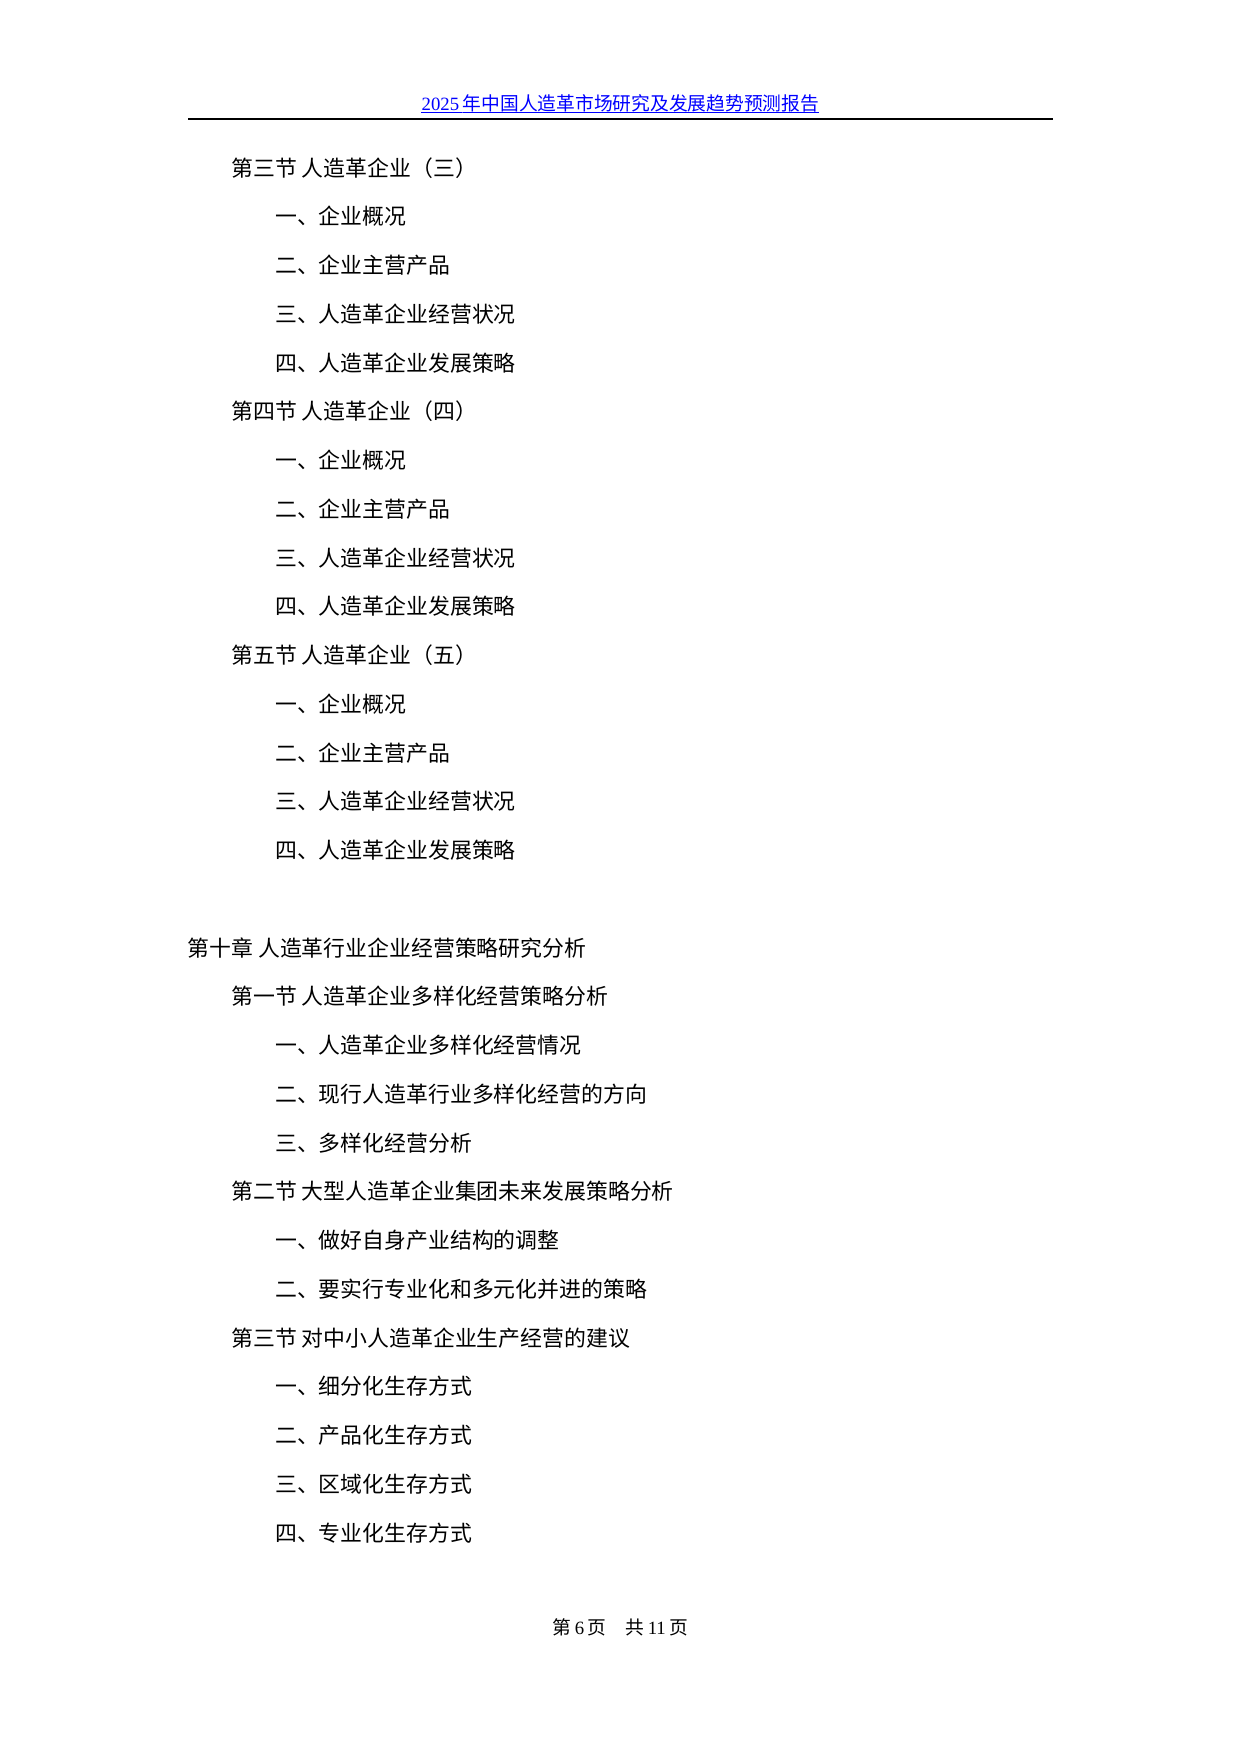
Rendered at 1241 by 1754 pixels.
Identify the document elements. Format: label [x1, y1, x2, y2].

text [187, 150, 1053, 1548]
